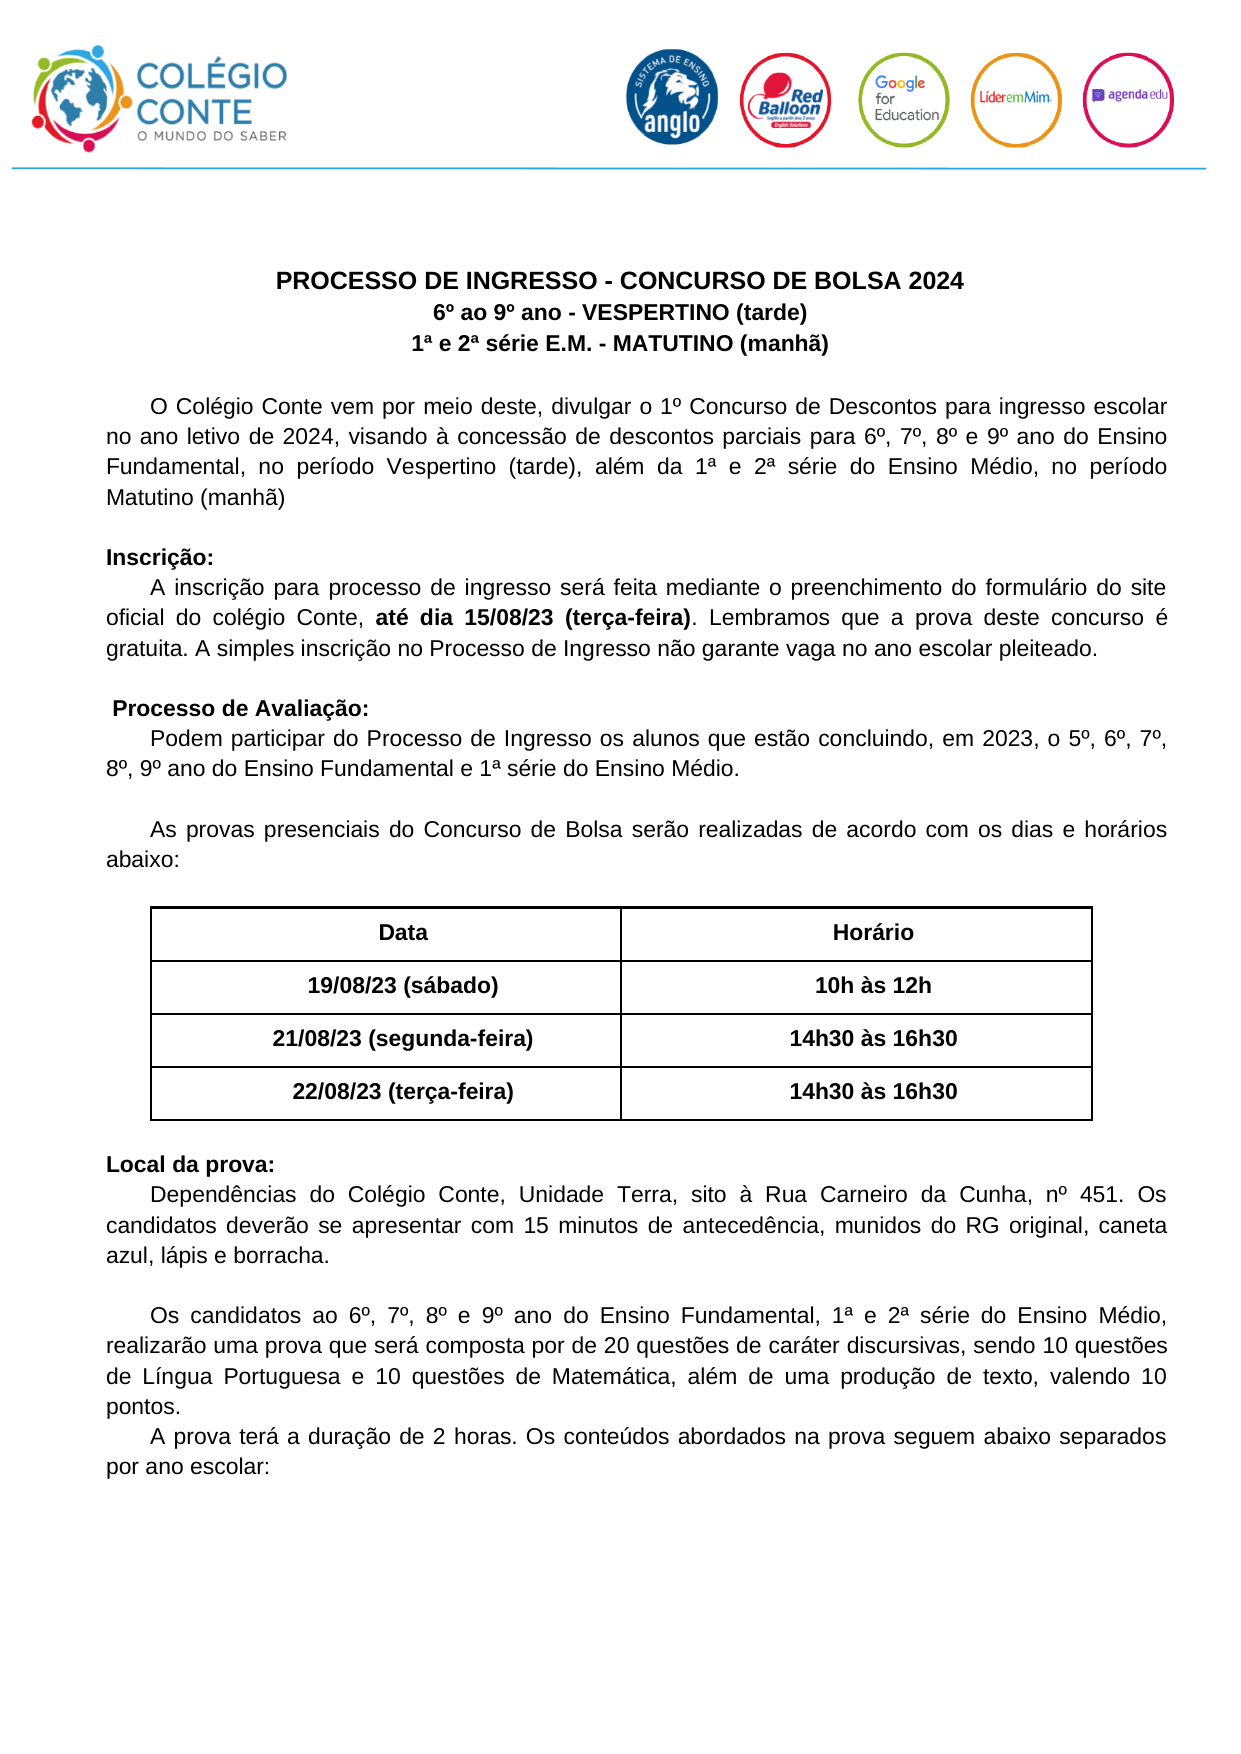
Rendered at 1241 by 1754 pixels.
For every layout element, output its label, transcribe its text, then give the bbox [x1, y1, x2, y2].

table_cell 21/08/23 (segunda-feira) [152, 1015, 620, 1066]
text 1ª e 2ª série E.M. - MATUTINO (manhã) [150, 329, 1090, 356]
table_header Horário [622, 909, 1091, 959]
table_cell 22/08/23 (terça-feira) [152, 1068, 620, 1119]
picture [0, 18, 1241, 185]
table_cell 14h30 às 16h30 [622, 1015, 1091, 1066]
text PROCESSO DE INGRESSO - CONCURSO DE BOLSA 2024 [150, 266, 1090, 295]
table_header Data [152, 909, 620, 959]
text Os candidatos ao 6º, 7º, 8º e 9º ano do Ensino Fundamental, 1ª e 2ª série do Ensino Médio, realizarão uma prova que será composta por de 20 questões de caráter discursivas, sendo 10 questões de Língua Portuguesa e 10 questões de Matemática, além de uma produção de texto, valendo 10 pontos. [106, 1302, 1168, 1419]
table_cell 14h30 às 16h30 [622, 1068, 1091, 1119]
text Dependências do Colégio Conte, Unidade Terra, sito à Rua Carneiro da Cunha, nº 451. Os candidatos deverão se apresentar com 15 minutos de antecedência, munidos do RG original, caneta azul, lápis e borracha. [106, 1181, 1168, 1268]
text Local da prova: [106, 1151, 1168, 1177]
text Processo de Avaliação: [112, 695, 1168, 721]
text A prova terá a duração de 2 horas. Os conteúdos abordados na prova seguem abaixo separados por ano escolar: [106, 1423, 1168, 1479]
text 6º ao 9º ano - VESPERTINO (tarde) [150, 299, 1090, 326]
text Inscrição: [106, 544, 1168, 570]
text Podem participar do Processo de Ingresso os alunos que estão concluindo, em 2023, o 5º, 6º, 7º, 8º, 9º ano do Ensino Fundamental e 1ª série do Ensino Médio. [106, 725, 1168, 782]
text O Colégio Conte vem por meio deste, divulgar o 1º Concurso de Descontos para ingresso escolar no ano letivo de 2024, visando à concessão de descontos parciais para 6º, 7º, 8º e 9º ano do Ensino Fundamental, no período Vespertino (tarde), além da 1ª e 2ª série do Ensino Médio, no período Matutino (manhã) [106, 393, 1168, 510]
text A inscrição para processo de ingresso será feita mediante o preenchimento do formulário do site oficial do colégio Conte, até dia 15/08/23 (terça-feira). Lembramos que a prova deste concurso é gratuita. A simples inscrição no Processo de Ingresso não garante vaga no ano escolar pleiteado. [106, 574, 1168, 661]
table_cell 19/08/23 (sábado) [152, 962, 620, 1013]
table_cell 10h às 12h [622, 962, 1091, 1013]
text As provas presenciais do Concurso de Bolsa serão realizadas de acordo com os dias e horários abaixo: [106, 816, 1168, 872]
